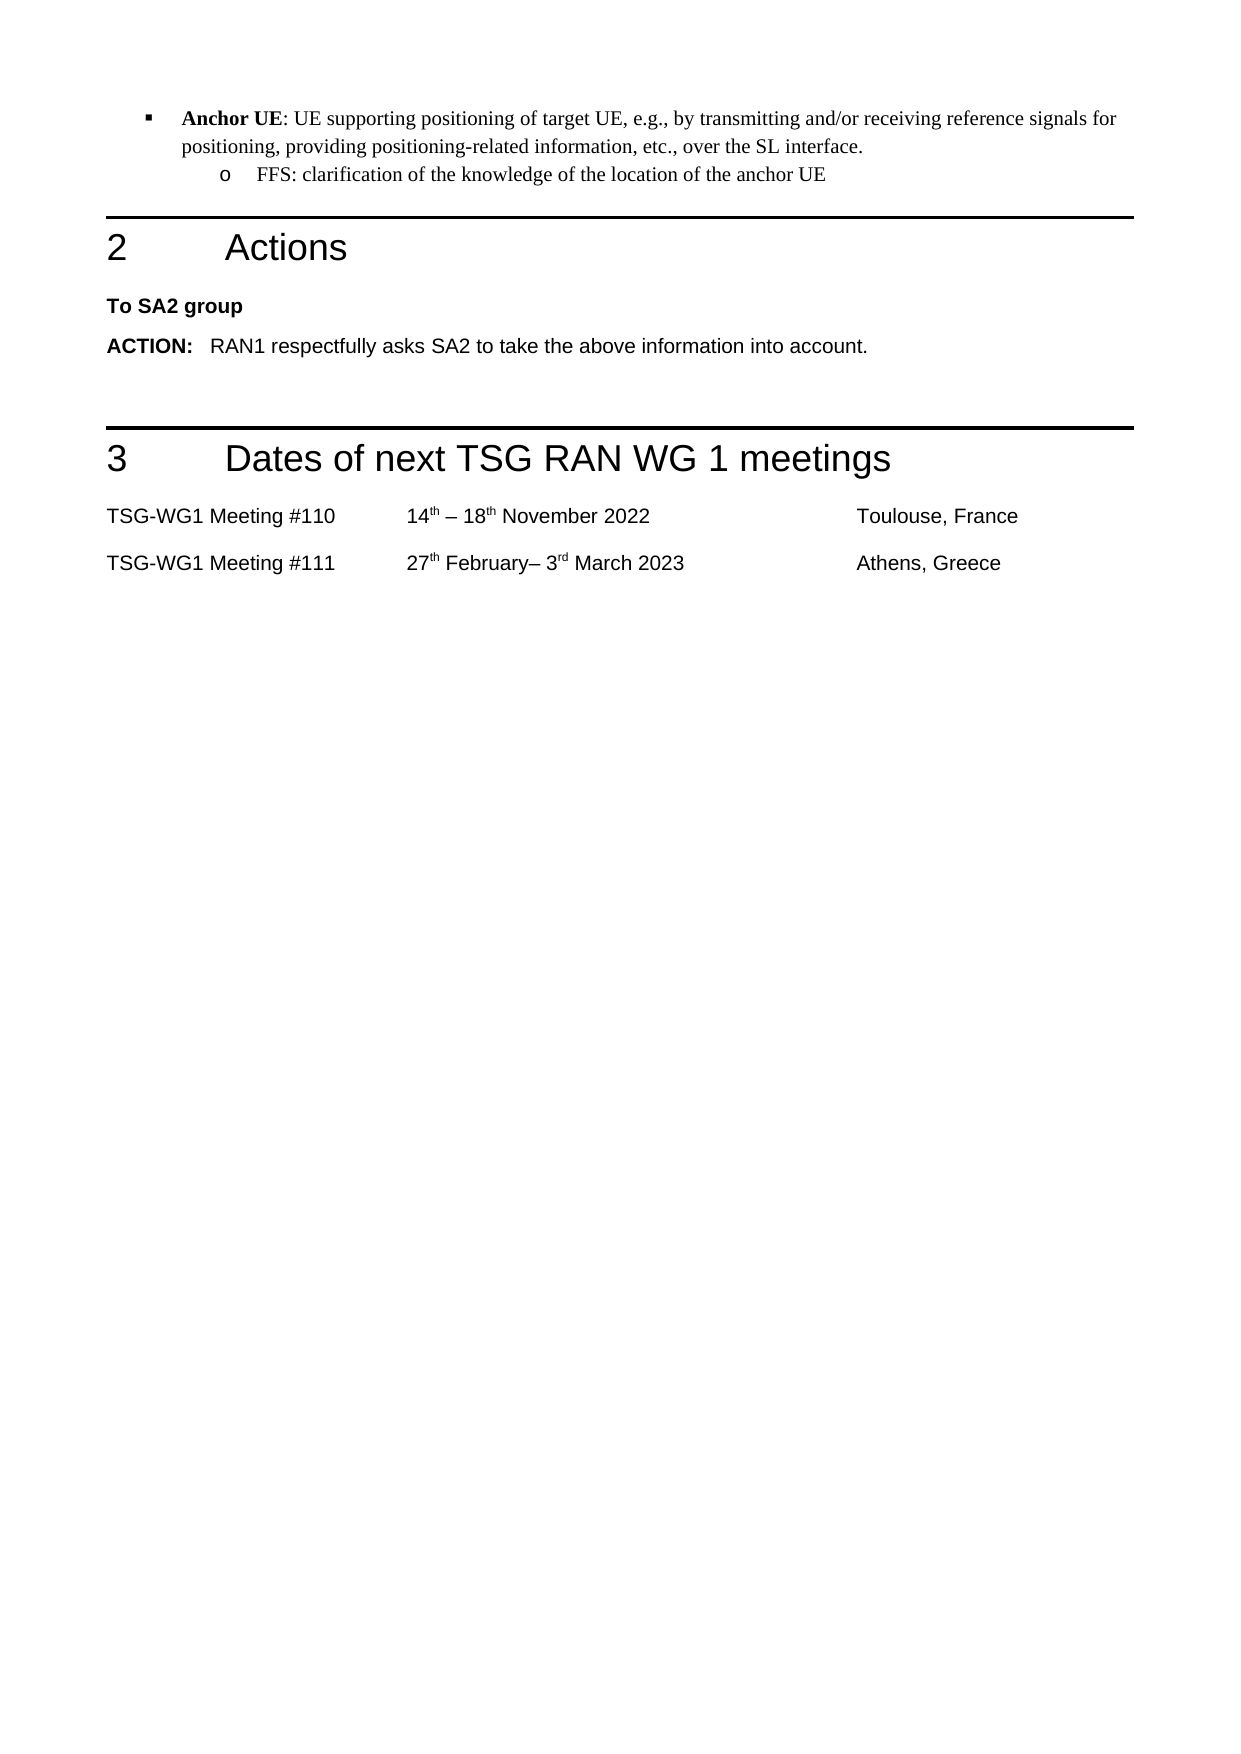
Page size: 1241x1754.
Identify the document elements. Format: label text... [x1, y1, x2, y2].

subtitle 3 Dates of next TSG RAN WG 1 meetings [106, 430, 1134, 479]
text TSG-WG1 Meeting #111 27th February– 3rd March 2023 Athens, Greece [106, 550, 1134, 574]
text To SA2 group [106, 294, 1134, 318]
list FFS: clarification of the knowledge of the location of the anchor UE [219, 162, 1134, 187]
subtitle 2 Actions [106, 219, 1134, 269]
list Anchor UE: UE supporting positioning of target UE, e.g., by transmitting and/or receiving reference signals for positioning, providing positioning-related information, etc., over the SL interface. [144, 106, 1134, 158]
text TSG-WG1 Meeting #110 14th – 18th November 2022 Toulouse, France [106, 504, 1134, 528]
text ACTION: RAN1 respectfully asks SA2 to take the above information into account. [106, 334, 1134, 358]
